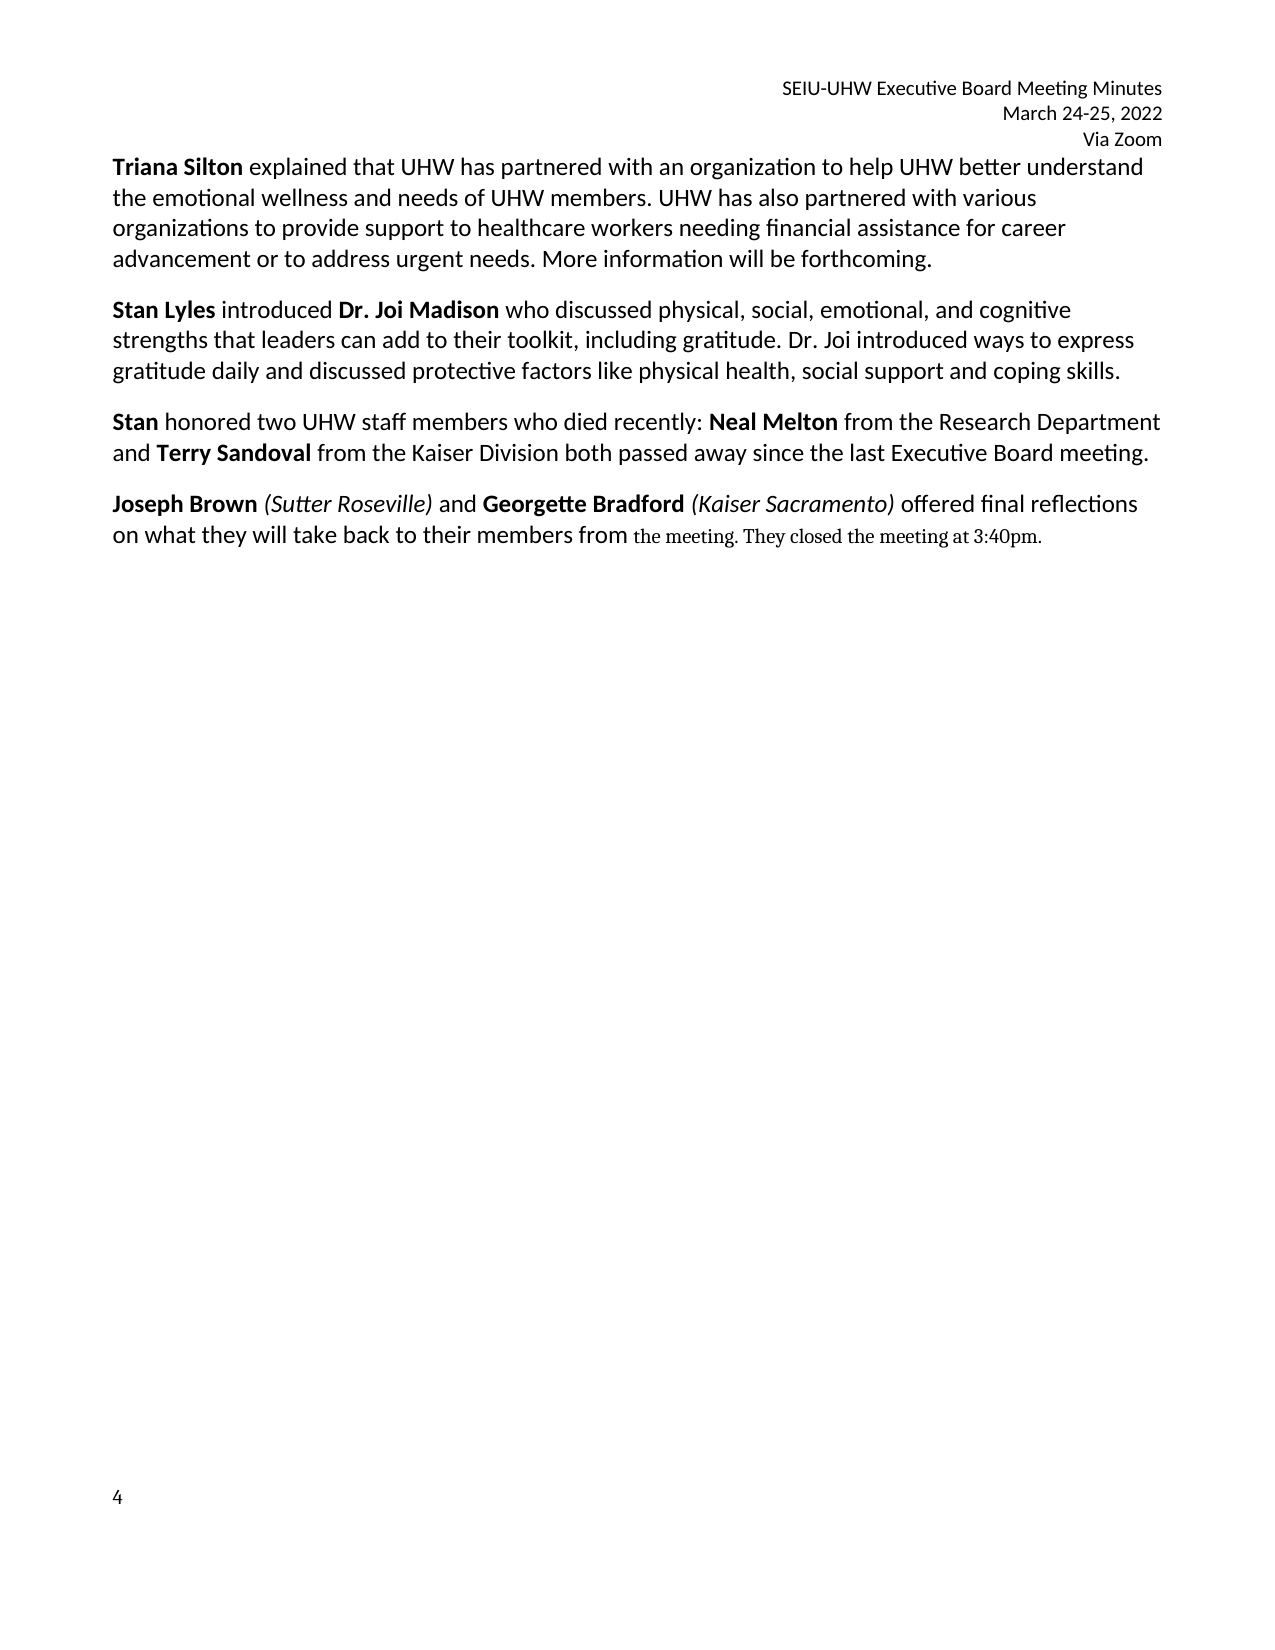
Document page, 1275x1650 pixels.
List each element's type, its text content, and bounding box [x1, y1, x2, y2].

text Stan honored two UHW staff members who died recently: Neal Melton from the Research Department and Terry Sandoval from the Kaiser Division both passed away since the last Executive Board meeting. [112, 407, 1162, 468]
text Joseph Brown (Sutter Roseville) and Georgette Bradford (Kaiser Sacramento) offered final reflections on what they will take back to their members from the meeting. They closed the meeting at 3:40pm. [112, 488, 1162, 549]
text Stan Lyles introduced Dr. Joi Madison who discussed physical, social, emotional, and cognitive strengths that leaders can add to their toolkit, including gratitude. Dr. Joi introduced ways to express gratitude daily and discussed protective factors like physical health, social support and coping skills. [112, 294, 1162, 386]
text Triana Silton explained that UHW has partnered with an organization to help UHW better understand the emotional wellness and needs of UHW members. UHW has also partnered with various organizations to provide support to healthcare workers needing financial assistance for career advancement or to address urgent needs. More information will be forthcoming. [112, 151, 1162, 273]
